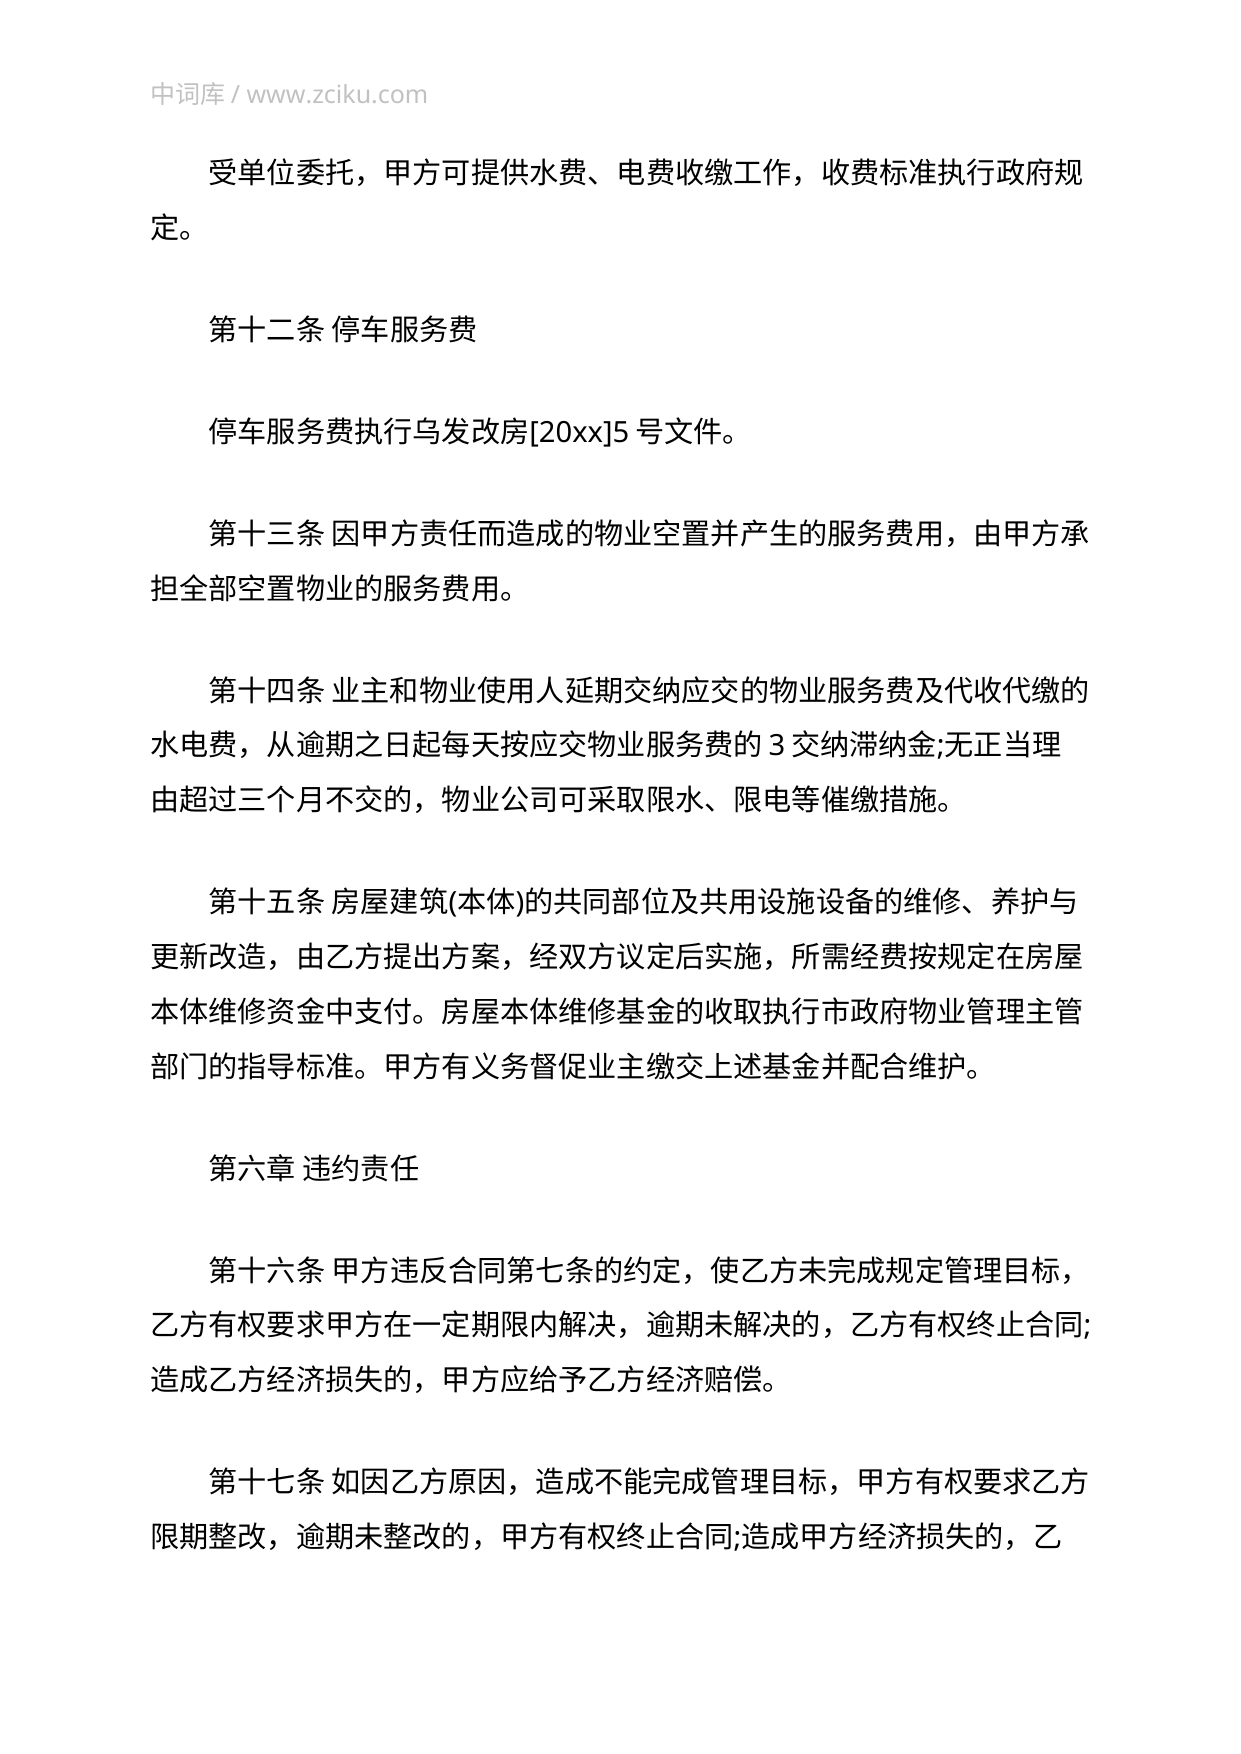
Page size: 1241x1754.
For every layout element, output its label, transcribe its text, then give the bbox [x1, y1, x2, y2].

text 第十三条 因甲方责任而造成的物业空置并产生的服务费用，由甲方承担全部空置物业的服务费用。 [150, 510, 1090, 608]
text 第十六条 甲方违反合同第七条的约定，使乙方未完成规定管理目标，乙方有权要求甲方在一定期限内解决，逾期未解决的，乙方有权终止合同;造成乙方经济损失的，甲方应给予乙方经济赔偿。 [150, 1247, 1090, 1399]
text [150, 1459, 1090, 1556]
text 第十二条 停车服务费 [150, 307, 1090, 349]
text 第十五条 房屋建筑(本体)的共同部位及共用设施设备的维修、养护与更新改造，由乙方提出方案，经双方议定后实施，所需经费按规定在房屋本体维修资金中支付。房屋本体维修基金的收取执行市政府物业管理主管部门的指导标准。甲方有义务督促业主缴交上述基金并配合维护。 [150, 879, 1090, 1086]
text 第六章 违约责任 [150, 1145, 1090, 1188]
text 停车服务费执行乌发改房[20xx]5号文件。 [150, 408, 1090, 451]
text 第十四条 业主和物业使用人延期交纳应交的物业服务费及代收代缴的水电费，从逾期之日起每天按应交物业服务费的3交纳滞纳金;无正当理由超过三个月不交的，物业公司可采取限水、限电等催缴措施。 [150, 667, 1090, 819]
text 受单位委托，甲方可提供水费、电费收缴工作，收费标准执行政府规定。 [150, 150, 1090, 247]
